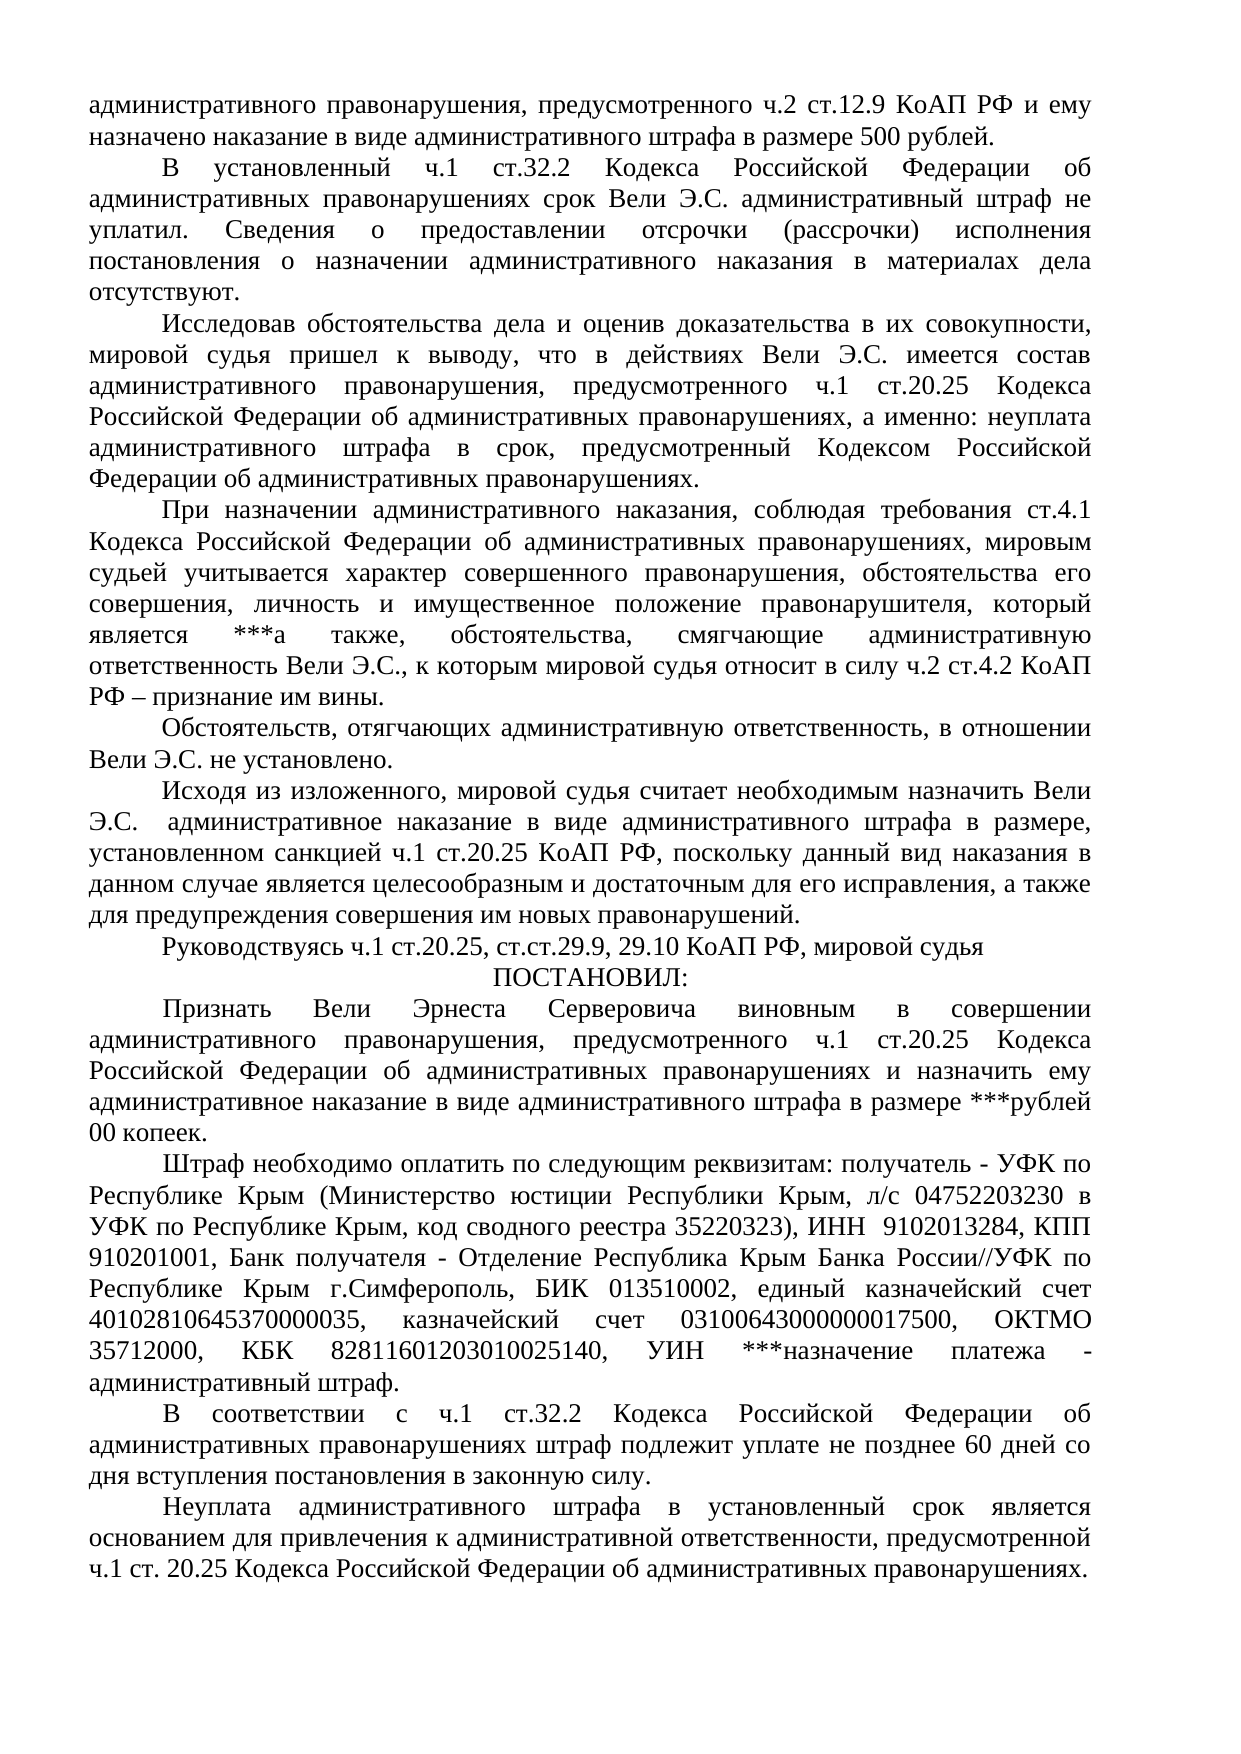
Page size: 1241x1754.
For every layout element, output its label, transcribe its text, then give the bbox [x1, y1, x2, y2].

text Обстоятельств, отягчающих административную ответственность, в отношении Вели Э.С. не установлено. [89, 712, 1092, 774]
text Штраф необходимо оплатить по следующим реквизитам: получатель - УФК по Республике Крым (Министерство юстиции Республики Крым, л/с 04752203230 в УФК по Республике Крым, код сводного реестра 35220323), ИНН 9102013284, КПП 910201001, Банк получателя - Отделение Республика Крым Банка России//УФК по Республике Крым г.Симферополь, БИК 013510002, единый казначейский счет 40102810645370000035, казначейский счет 03100643000000017500, ОКТМО 35712000, КБК 82811601203010025140, УИН ***назначение платежа - административный штраф. [89, 1148, 1092, 1397]
text При назначении административного наказания, соблюдая требования ст.4.1 Кодекса Российской Федерации об административных правонарушениях, мировым судьей учитывается характер совершенного правонарушения, обстоятельства его совершения, личность и имущественное положение правонарушителя, который является ***а также, обстоятельства, смягчающие административную ответственность Вели Э.С., к которым мировой судья относит в силу ч.2 ст.4.2 КоАП РФ – признание им вины. [89, 493, 1092, 712]
text Исходя из изложенного, мировой судья считает необходимым назначить Вели Э.С. административное наказание в виде административного штрафа в размере, установленном санкцией ч.1 ст.20.25 КоАП РФ, поскольку данный вид наказания в данном случае является целесообразным и достаточным для его исправления, а также для предупреждения совершения им новых правонарушений. [89, 774, 1092, 929]
text Признать Вели Эрнеста Серверовича виновным в совершении административного правонарушения, предусмотренного ч.1 ст.20.25 Кодекса Российской Федерации об административных правонарушениях и назначить ему административное наказание в виде административного штрафа в размере ***рублей 00 копеек. [89, 992, 1092, 1148]
text Неуплата административного штрафа в установленный срок является основанием для привлечения к административной ответственности, предусмотренной ч.1 ст. 20.25 Кодекса Российской Федерации об административных правонарушениях. [89, 1490, 1092, 1584]
text Исследовав обстоятельства дела и оценив доказательства в их совокупности, мировой судья пришел к выводу, что в действиях Вели Э.С. имеется состав административного правонарушения, предусмотренного ч.1 ст.20.25 Кодекса Российской Федерации об административных правонарушениях, а именно: неуплата административного штрафа в срок, предусмотренный Кодексом Российской Федерации об административных правонарушениях. [89, 307, 1092, 493]
text ПОСТАНОВИЛ: [89, 961, 1092, 992]
text В установленный ч.1 ст.32.2 Кодекса Российской Федерации об административных правонарушениях срок Вели Э.С. административный штраф не уплатил. Сведения о предоставлении отсрочки (рассрочки) исполнения постановления о назначении административного наказания в материалах дела отсутствуют. [89, 151, 1092, 307]
text Руководствуясь ч.1 ст.20.25, ст.ст.29.9, 29.10 КоАП РФ, мировой судья [89, 929, 1092, 961]
text В соответствии с ч.1 ст.32.2 Кодекса Российской Федерации об административных правонарушениях штраф подлежит уплате не позднее 60 дней со дня вступления постановления в законную силу. [89, 1397, 1092, 1490]
